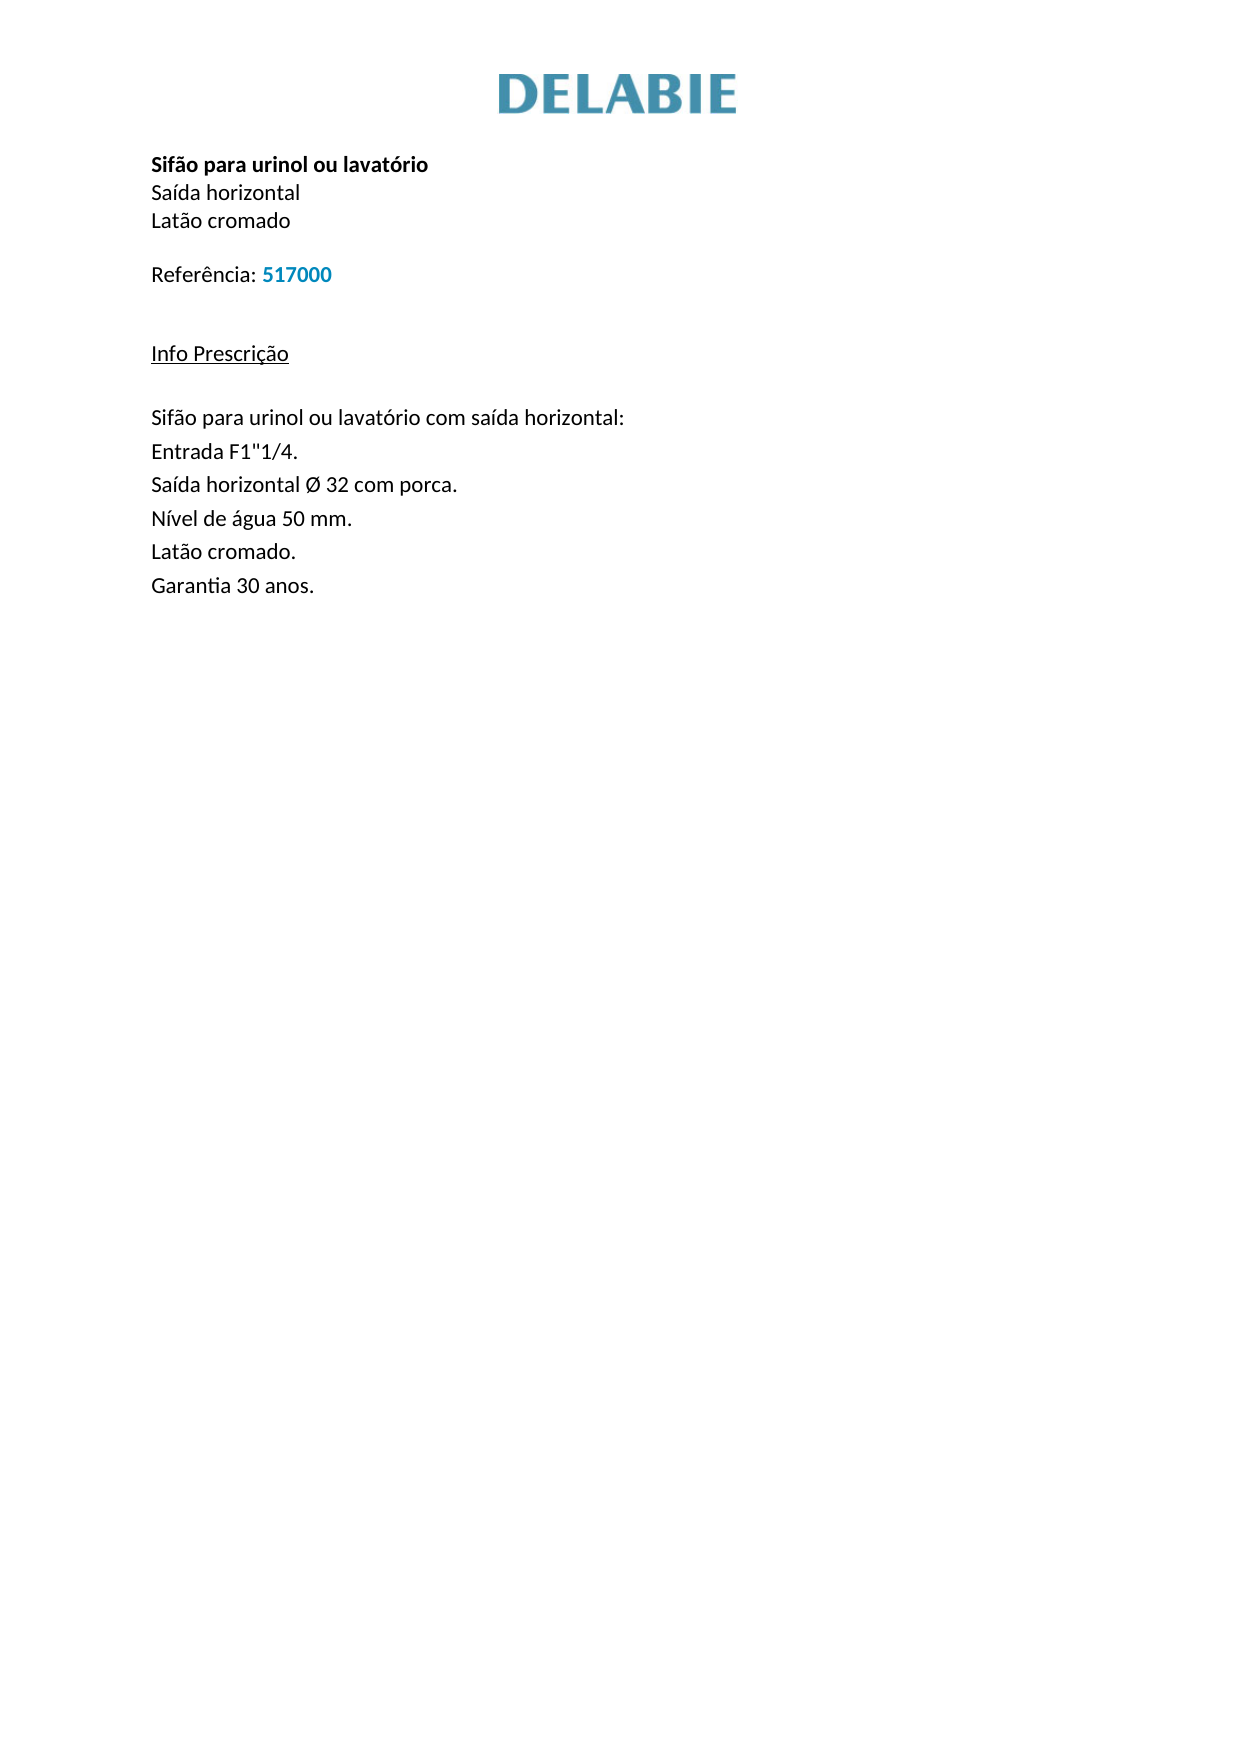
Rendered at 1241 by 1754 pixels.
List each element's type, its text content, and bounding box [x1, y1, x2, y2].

text Sifão para urinol ou lavatório [151, 150, 1084, 178]
text Latão cromado. [151, 537, 1084, 566]
picture [497, 74, 738, 114]
text Sifão para urinol ou lavatório com saída horizontal: [151, 403, 1084, 431]
text Referência: 517000 [151, 260, 1084, 288]
text Entrada F1"1/4. [151, 437, 1084, 465]
text Nível de água 50 mm. [151, 504, 1084, 532]
text Info Prescrição [151, 339, 1084, 367]
text Saída horizontal [151, 178, 1084, 206]
text Garantia 30 anos. [151, 571, 1084, 599]
text Latão cromado [151, 206, 1084, 234]
text Saída horizontal Ø 32 com porca. [151, 470, 1084, 498]
